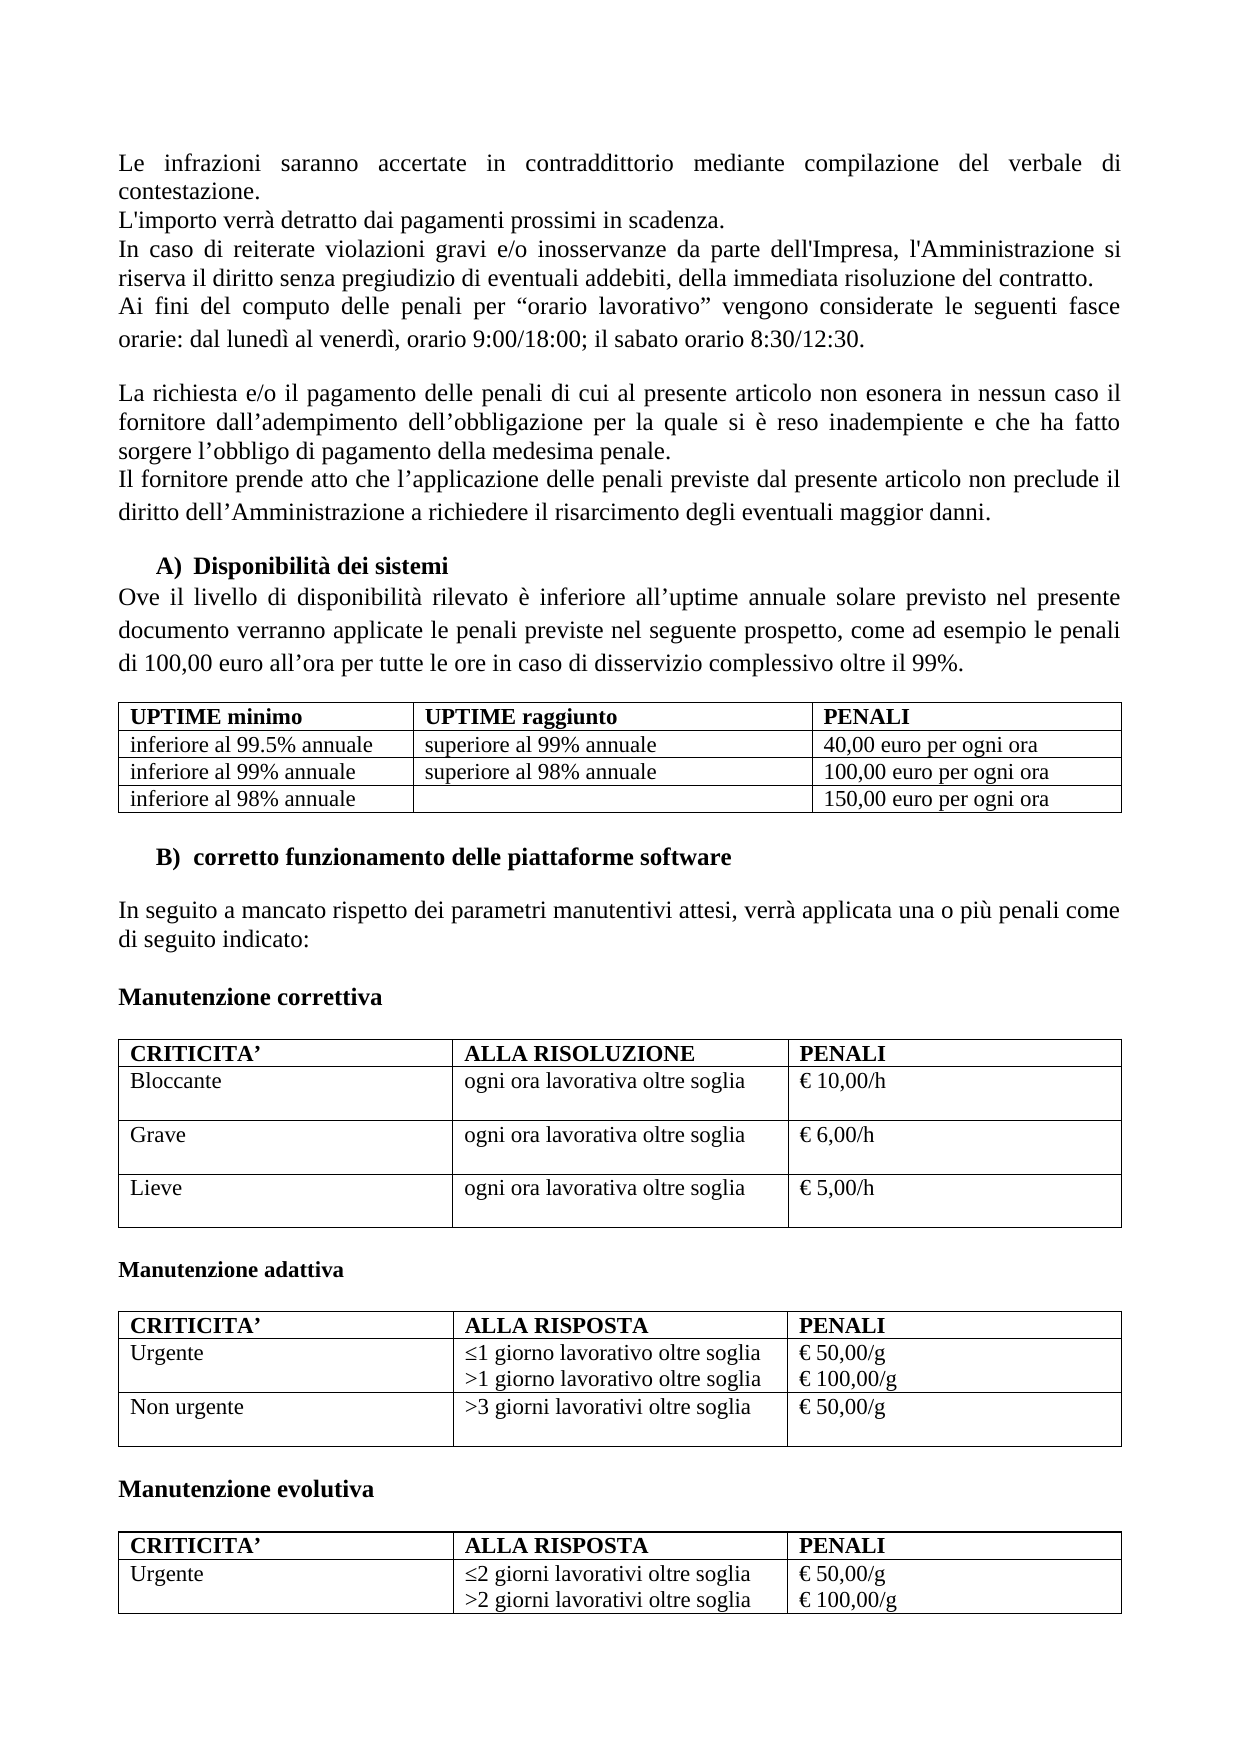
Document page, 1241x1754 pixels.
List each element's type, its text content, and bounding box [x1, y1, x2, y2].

subtitle Disponibilità dei sistemi [156, 551, 1122, 580]
table_header CRITICITA’ [119, 1312, 453, 1338]
table_cell Urgente [119, 1339, 453, 1392]
text La richiesta e/o il pagamento delle penali di cui al presente articolo non esonera in nessun caso il fornitore dall’adempimento dell’obbligazione per la quale si è reso inadempiente e che ha fatto sorgere l’obbligo di pagamento della medesima penale. [118, 378, 1122, 464]
text In seguito a mancato rispetto dei parametri manutentivi attesi, verrà applicata una o più penali come di seguito indicato: [118, 896, 1122, 953]
text Manutenzione correttiva [118, 982, 1122, 1011]
text L'importo verrà detratto dai pagamenti prossimi in scadenza. [118, 205, 1122, 234]
list corretto funzionamento delle piattaforme software [156, 842, 1122, 870]
table_cell 100,00 euro per ogni ora [813, 758, 1121, 784]
table_cell Lieve [119, 1175, 452, 1227]
table_cell € 10,00/h [789, 1067, 1121, 1120]
table_header ALLA RISPOSTA [454, 1533, 787, 1559]
table_cell ogni ora lavorativa oltre soglia [453, 1175, 788, 1227]
table_cell ≤1 giorno lavorativo oltre soglia >1 giorno lavorativo oltre soglia [454, 1339, 787, 1392]
table_header ALLA RISPOSTA [454, 1312, 787, 1338]
table_header PENALI [813, 703, 1121, 730]
text Ove il livello di disponibilità rilevato è inferiore all’uptime annuale solare previsto nel presente documento verranno applicate le penali previste nel seguente prospetto, come ad esempio le penali di 100,00 euro all’ora per tutte le ore in caso di disservizio complessivo oltre il 99%. [118, 582, 1122, 677]
text Ai fini del computo delle penali per “orario lavorativo” vengono considerate le seguenti fasce orarie: dal lunedì al venerdì, orario 9:00/18:00; il sabato orario 8:30/12:30. [118, 291, 1122, 353]
table_cell superiore al 98% annuale [414, 758, 812, 784]
table_cell Non urgente [119, 1393, 453, 1446]
table_cell Bloccante [119, 1067, 452, 1120]
table_header CRITICITA’ [119, 1040, 452, 1066]
table_header PENALI [789, 1040, 1121, 1066]
table_cell inferiore al 98% annuale [119, 786, 413, 812]
table_header CRITICITA’ [119, 1533, 453, 1559]
table_header UPTIME raggiunto [414, 703, 812, 730]
table_cell >3 giorni lavorativi oltre soglia [454, 1393, 787, 1446]
table_cell 40,00 euro per ogni ora [813, 731, 1121, 757]
table_cell 150,00 euro per ogni ora [813, 786, 1121, 812]
table_cell € 50,00/g € 100,00/g [788, 1339, 1121, 1392]
table_header PENALI [788, 1533, 1121, 1559]
table_header UPTIME minimo [119, 703, 413, 730]
table_cell € 5,00/h [789, 1175, 1121, 1227]
text In caso di reiterate violazioni gravi e/o inosservanze da parte dell'Impresa, l'Amministrazione si riserva il diritto senza pregiudizio di eventuali addebiti, della immediata risoluzione del contratto. [118, 234, 1122, 291]
text Manutenzione adattiva [118, 1256, 1122, 1283]
table_cell superiore al 99% annuale [414, 731, 812, 757]
text Manutenzione evolutiva [118, 1474, 1122, 1503]
table_cell inferiore al 99.5% annuale [119, 731, 413, 757]
table_cell Urgente [119, 1560, 453, 1612]
table_cell € 6,00/h [789, 1121, 1121, 1173]
table_header ALLA RISOLUZIONE [453, 1040, 788, 1066]
table_cell € 50,00/g € 100,00/g [788, 1560, 1121, 1612]
table_cell inferiore al 99% annuale [119, 758, 413, 784]
table_header PENALI [788, 1312, 1121, 1338]
table_cell € 50,00/g [788, 1393, 1121, 1446]
text Il fornitore prende atto che l’applicazione delle penali previste dal presente articolo non preclude il diritto dell’Amministrazione a richiedere il risarcimento degli eventuali maggior danni. [118, 464, 1122, 526]
table_cell Grave [119, 1121, 452, 1173]
table_cell ogni ora lavorativa oltre soglia [453, 1067, 788, 1120]
text Le infrazioni saranno accertate in contraddittorio mediante compilazione del verbale di contestazione. [118, 148, 1122, 205]
table_cell [414, 786, 812, 812]
table_cell ogni ora lavorativa oltre soglia [453, 1121, 788, 1173]
table_cell ≤2 giorni lavorativi oltre soglia >2 giorni lavorativi oltre soglia [454, 1560, 787, 1612]
